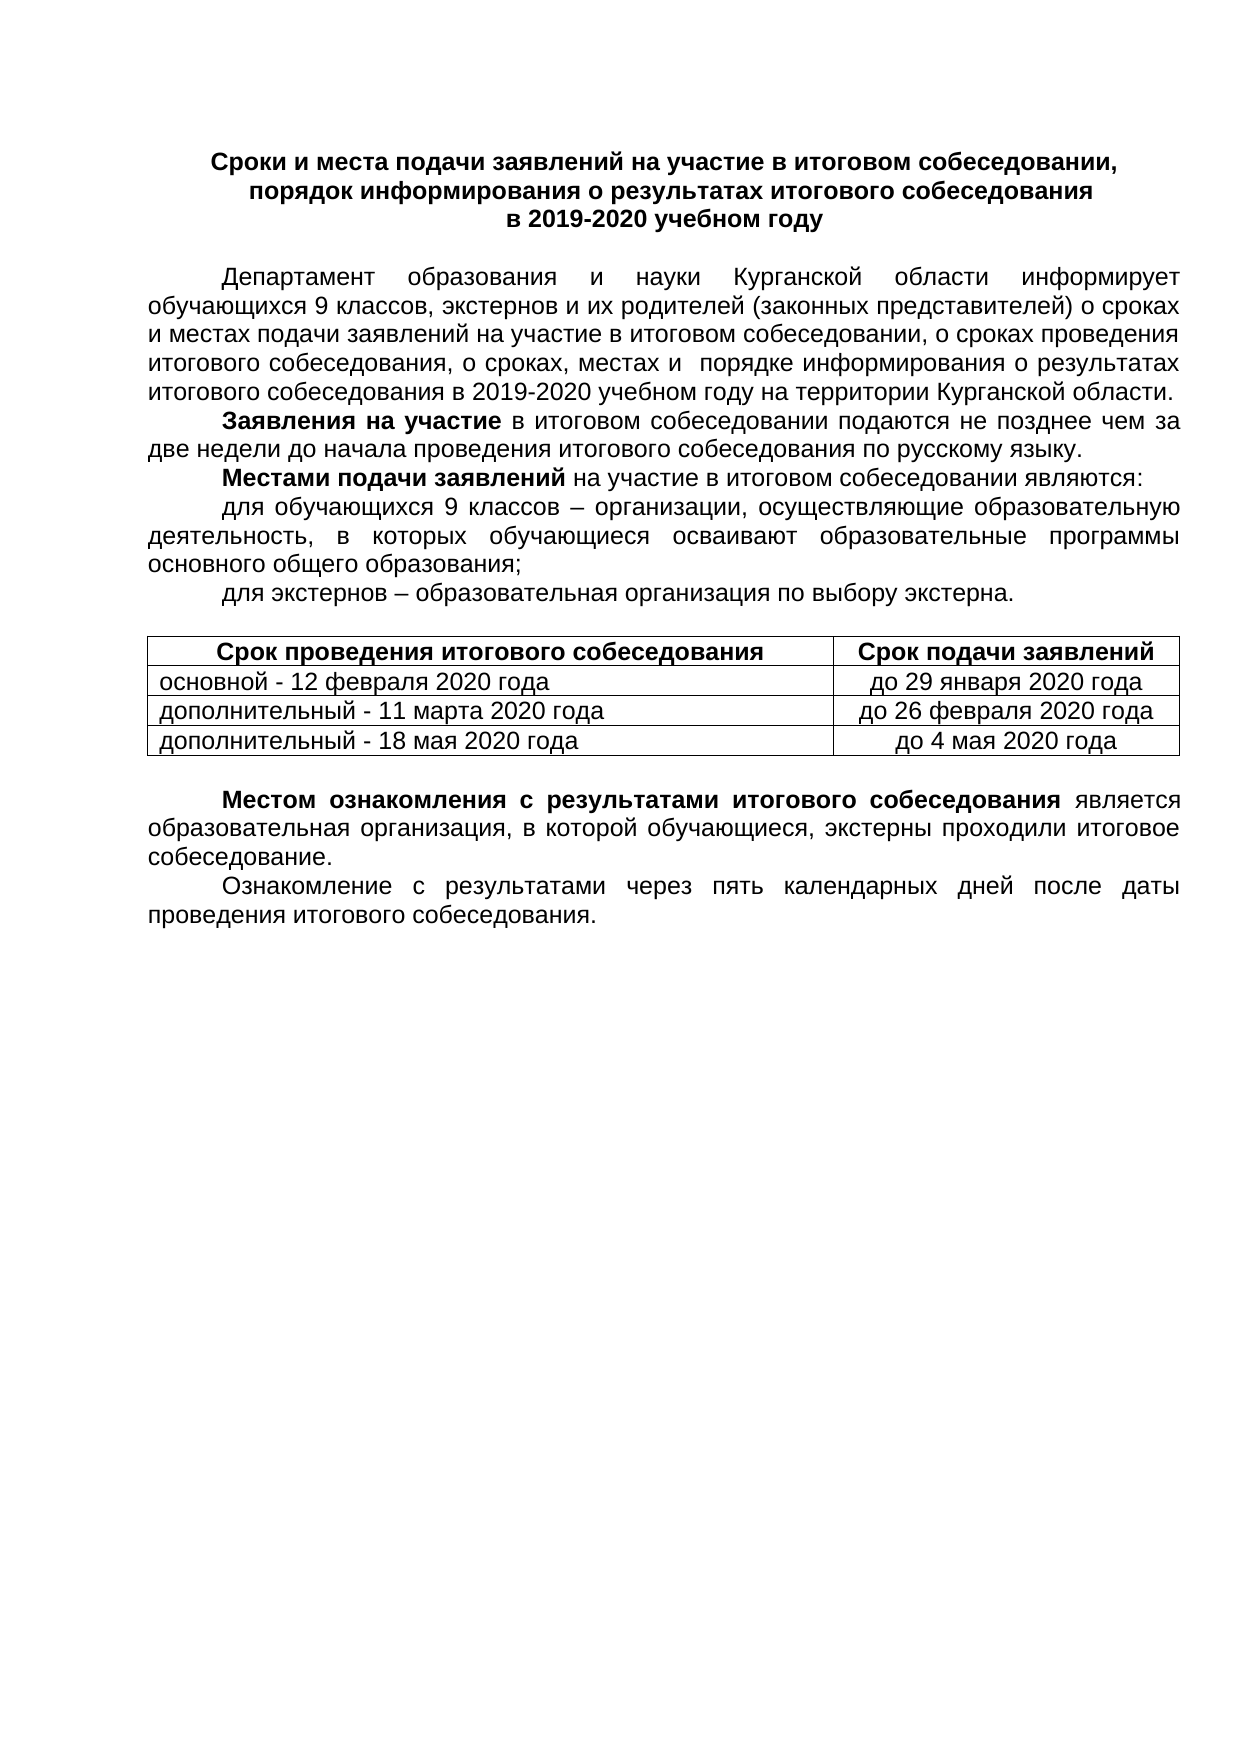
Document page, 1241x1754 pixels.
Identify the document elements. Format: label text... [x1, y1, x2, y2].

list порядок информирования о результатах итогового собеседования [148, 176, 1181, 204]
table_cell до 26 февраля 2020 года [834, 696, 1179, 725]
list Сроки и места подачи заявлений на участие в итоговом собеседовании, [148, 147, 1181, 176]
text Ознакомление с результатами через пять календарных дней после даты проведения итогового собеседования. [148, 871, 1181, 928]
table_cell до 29 января 2020 года [834, 666, 1179, 695]
table_cell до 4 мая 2020 года [834, 726, 1179, 755]
table_header Срок подачи заявлений [834, 637, 1179, 665]
text Департамент образования и науки Курганской области информирует обучающихся 9 классов, экстернов и их родителей (законных представителей) о сроках и местах подачи заявлений на участие в итоговом собеседовании, о сроках проведения итогового собеседования, о сроках, местах и порядке информирования о результатах итогового собеседования в 2019-2020 учебном году на территории Курганской области. [148, 262, 1181, 406]
text Местом ознакомления с результатами итогового собеседования является образовательная организация, в которой обучающиеся, экстерны проходили итоговое собеседование. [148, 784, 1181, 871]
table_cell дополнительный - 11 марта 2020 года [148, 696, 833, 725]
table_cell дополнительный - 18 мая 2020 года [148, 726, 833, 755]
text для экстернов – образовательная организация по выбору экстерна. [148, 578, 1181, 607]
table_cell основной - 12 февраля 2020 года [148, 666, 833, 695]
text для обучающихся 9 классов – организации, осуществляющие образовательную деятельность, в которых обучающиеся осваивают образовательные программы основного общего образования; [148, 492, 1181, 578]
list в 2019-2020 учебном году [148, 204, 1181, 233]
text Заявления на участие в итоговом собеседовании подаются не позднее чем за две недели до начала проведения итогового собеседования по русскому языку. [148, 406, 1181, 463]
text Местами подачи заявлений на участие в итоговом собеседовании являются: [148, 463, 1181, 492]
table_header Срок проведения итогового собеседования [148, 637, 833, 665]
